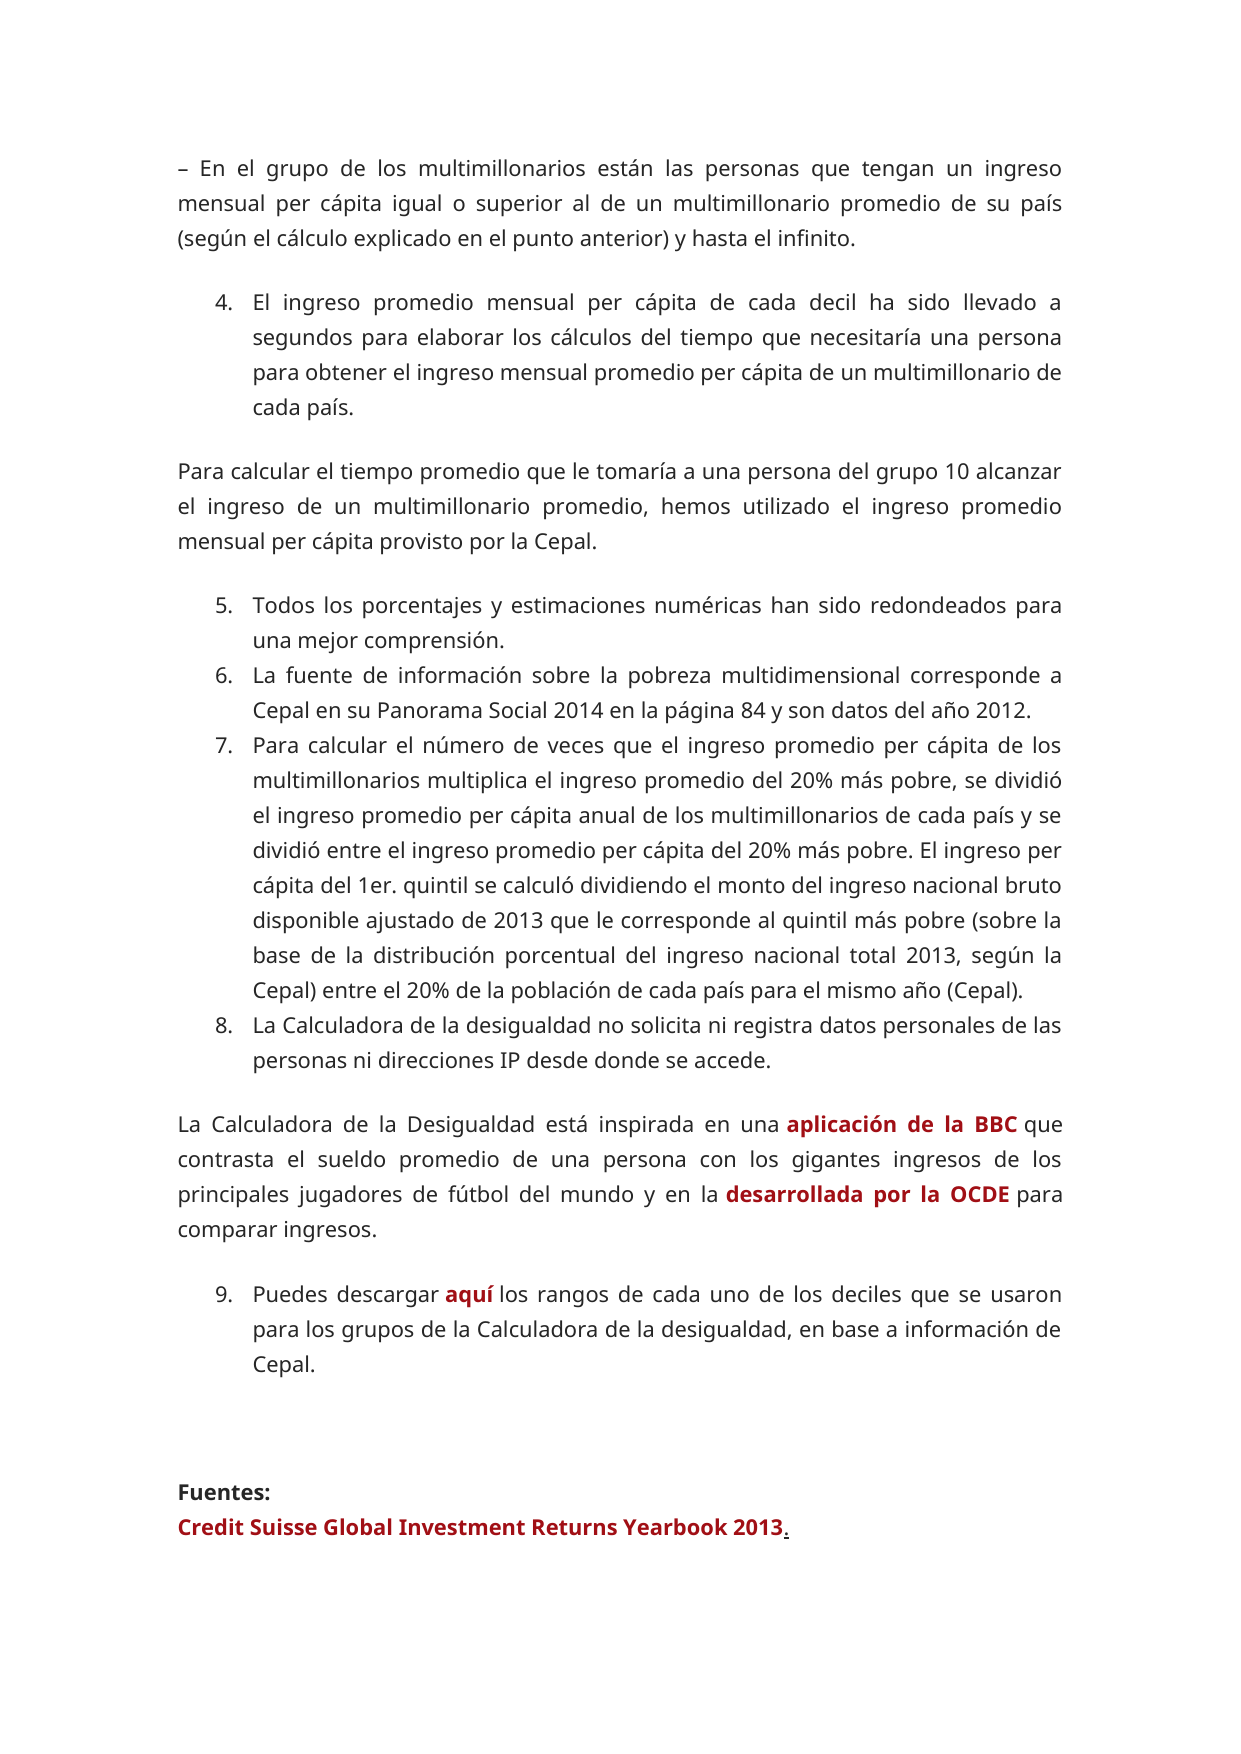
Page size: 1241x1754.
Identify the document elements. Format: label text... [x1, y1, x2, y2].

list Para calcular el número de veces que el ingreso promedio per cápita de los multimillonarios multiplica el ingreso promedio del 20% más pobre, se dividió el ingreso promedio per cápita anual de los multimillonarios de cada país y se dividió entre el ingreso promedio per cápita del 20% más pobre. El ingreso per cápita del 1er. quintil se calculó dividiendo el monto del ingreso nacional bruto disponible ajustado de 2013 que le corresponde al quintil más pobre (sobre la base de la distribución porcentual del ingreso nacional total 2013, según la Cepal) entre el 20% de la población de cada país para el mismo año (Cepal). [215, 725, 1063, 1005]
text Fuentes: [177, 1472, 1063, 1507]
list La fuente de información sobre la pobreza multidimensional corresponde a Cepal en su Panorama Social 2014 en la página 84 y son datos del año 2012. [215, 655, 1063, 725]
text Para calcular el tiempo promedio que le tomaría a una persona del grupo 10 alcanzar el ingreso de un multimillonario promedio, hemos utilizado el ingreso promedio mensual per cápita provisto por la Cepal. [177, 451, 1063, 556]
list Todos los porcentajes y estimaciones numéricas han sido redondeados para una mejor comprensión. [215, 585, 1063, 655]
text Credit Suisse Global Investment Returns Yearbook 2013. [177, 1507, 1063, 1542]
text La Calculadora de la Desigualdad está inspirada en una aplicación de la BBC que contrasta el sueldo promedio de una persona con los gigantes ingresos de los principales jugadores de fútbol del mundo y en la desarrollada por la OCDE para comparar ingresos. [177, 1104, 1063, 1244]
list La Calculadora de la desigualdad no solicita ni registra datos personales de las personas ni direcciones IP desde donde se accede. [215, 1005, 1063, 1075]
list El ingreso promedio mensual per cápita de cada decil ha sido llevado a segundos para elaborar los cálculos del tiempo que necesitaría una persona para obtener el ingreso mensual promedio per cápita de un multimillonario de cada país. [215, 282, 1063, 422]
list Puedes descargar aquí los rangos de cada uno de los deciles que se usaron para los grupos de la Calculadora de la desigualdad, en base a información de Cepal. [215, 1273, 1063, 1378]
text – En el grupo de los multimillonarios están las personas que tengan un ingreso mensual per cápita igual o superior al de un multimillonario promedio de su país (según el cálculo explicado en el punto anterior) y hasta el infinito. [177, 148, 1063, 253]
